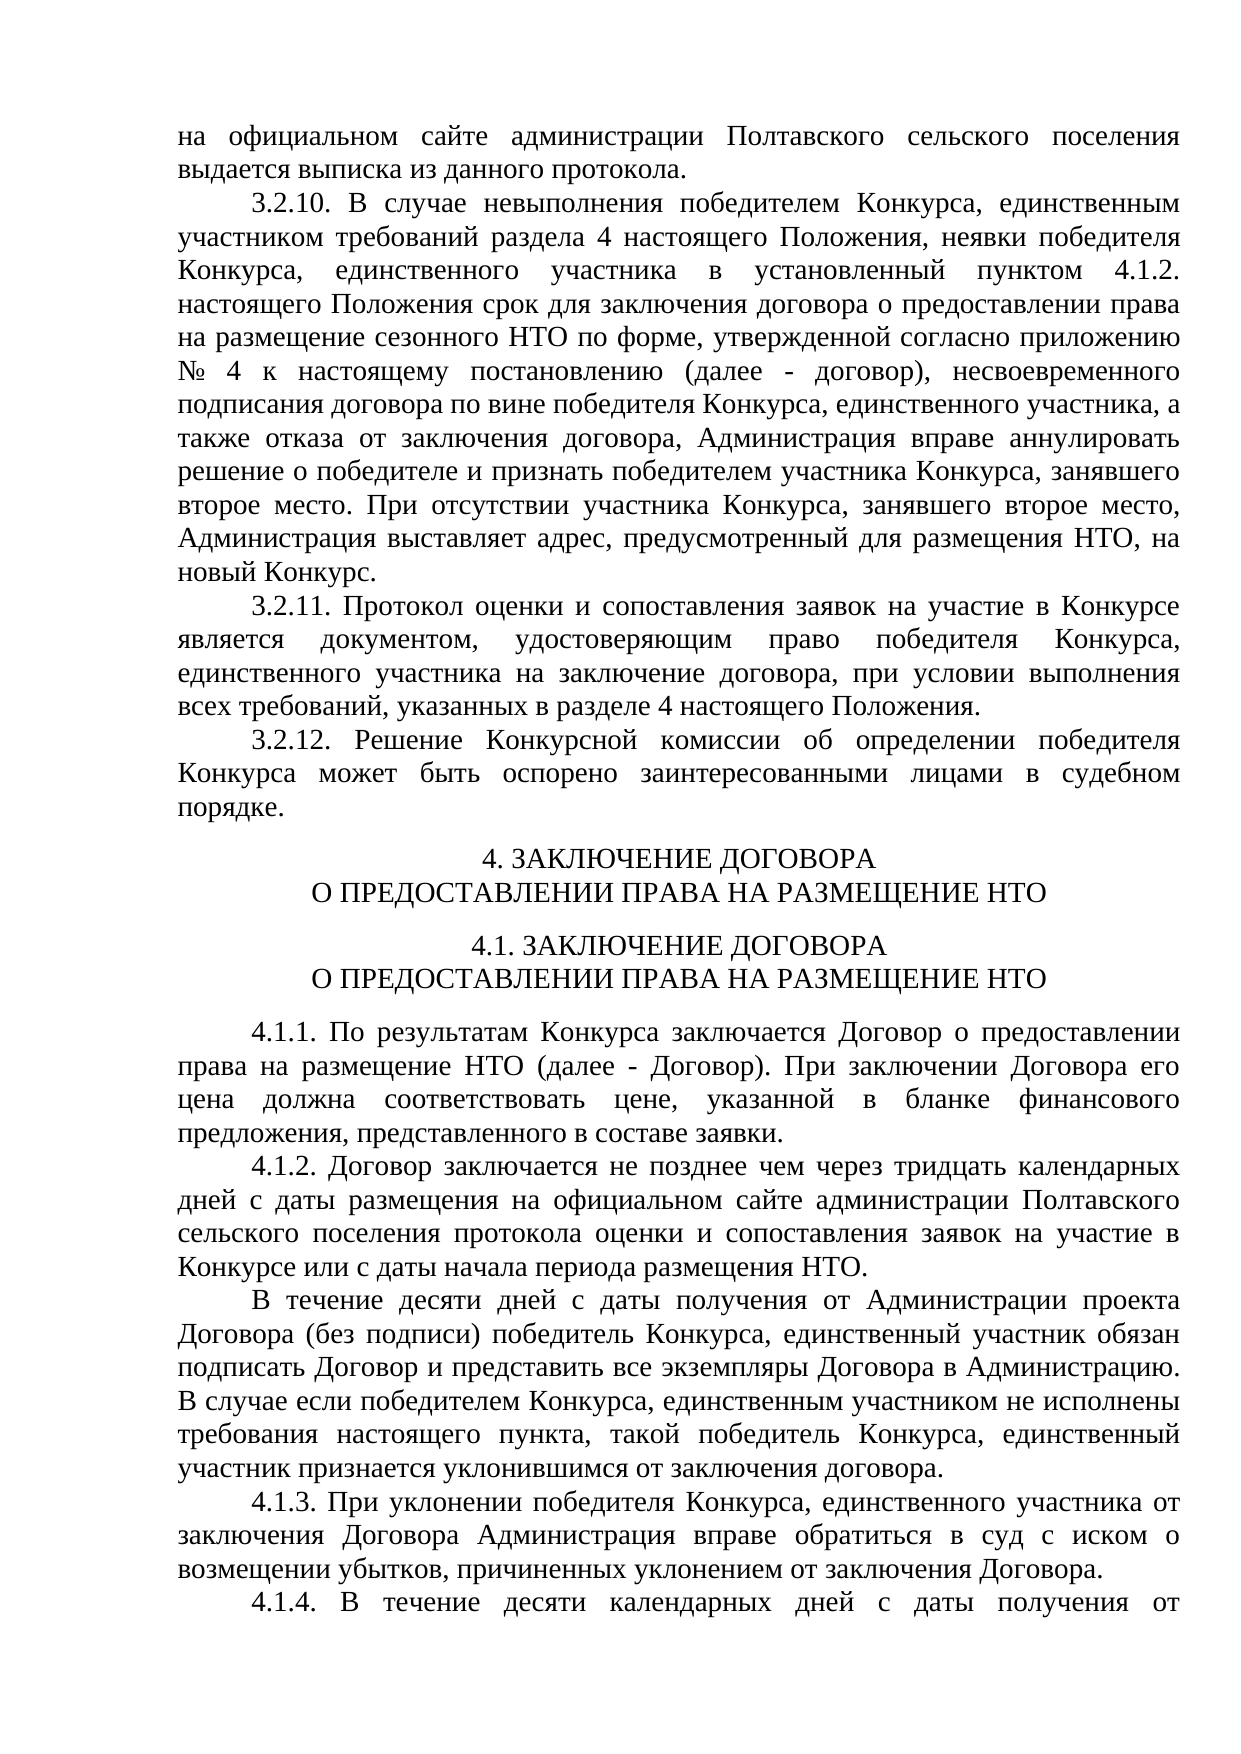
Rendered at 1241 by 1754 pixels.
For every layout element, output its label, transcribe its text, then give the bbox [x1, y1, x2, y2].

text 4.1.1. По результатам Конкурса заключается Договор о предоставлении права на размещение НТО (далее - Договор). При заключении Договора его цена должна соответствовать цене, указанной в бланке финансового предложения, представленного в составе заявки. [177, 1014, 1181, 1148]
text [177, 118, 1181, 185]
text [177, 1584, 1181, 1618]
text О ПРЕДОСТАВЛЕНИИ ПРАВА НА РАЗМЕЩЕНИЕ НТО [177, 875, 1181, 909]
text 4.1.2. Договор заключается не позднее чем через тридцать календарных дней с даты размещения на официальном сайте администрации Полтавского сельского поселения протокола оценки и сопоставления заявок на участие в Конкурсе или с даты начала периода размещения НТО. [177, 1148, 1181, 1282]
text В течение десяти дней с даты получения от Администрации проекта Договора (без подписи) победитель Конкурса, единственный участник обязан подписать Договор и представить все экземпляры Договора в Администрацию. В случае если победителем Конкурса, единственным участником не исполнены требования настоящего пункта, такой победитель Конкурса, единственный участник признается уклонившимся от заключения договора. [177, 1282, 1181, 1484]
text 4.1. ЗАКЛЮЧЕНИЕ ДОГОВОРА [177, 928, 1181, 961]
text 3.2.11. Протокол оценки и сопоставления заявок на участие в Конкурсе является документом, удостоверяющим право победителя Конкурса, единственного участника на заключение договора, при условии выполнения всех требований, указанных в разделе 4 настоящего Положения. [177, 588, 1181, 722]
text О ПРЕДОСТАВЛЕНИИ ПРАВА НА РАЗМЕЩЕНИЕ НТО [177, 961, 1181, 995]
text 3.2.12. Решение Конкурсной комиссии об определении победителя Конкурса может быть оспорено заинтересованными лицами в судебном порядке. [177, 722, 1181, 822]
text 4. ЗАКЛЮЧЕНИЕ ДОГОВОРА [177, 842, 1181, 875]
text 3.2.10. В случае невыполнения победителем Конкурса, единственным участником требований раздела 4 настоящего Положения, неявки победителя Конкурса, единственного участника в установленный пунктом 4.1.2. настоящего Положения срок для заключения договора о предоставлении права на размещение сезонного НТО по форме, утвержденной согласно приложению № 4 к настоящему постановлению (далее - договор), несвоевременного подписания договора по вине победителя Конкурса, единственного участника, а также отказа от заключения договора, Администрация вправе аннулировать решение о победителе и признать победителем участника Конкурса, занявшего второе место. При отсутствии участника Конкурса, занявшего второе место, Администрация выставляет адрес, предусмотренный для размещения НТО, на новый Конкурс. [177, 185, 1181, 588]
text 4.1.3. При уклонении победителя Конкурса, единственного участника от заключения Договора Администрация вправе обратиться в суд с иском о возмещении убытков, причиненных уклонением от заключения Договора. [177, 1484, 1181, 1584]
